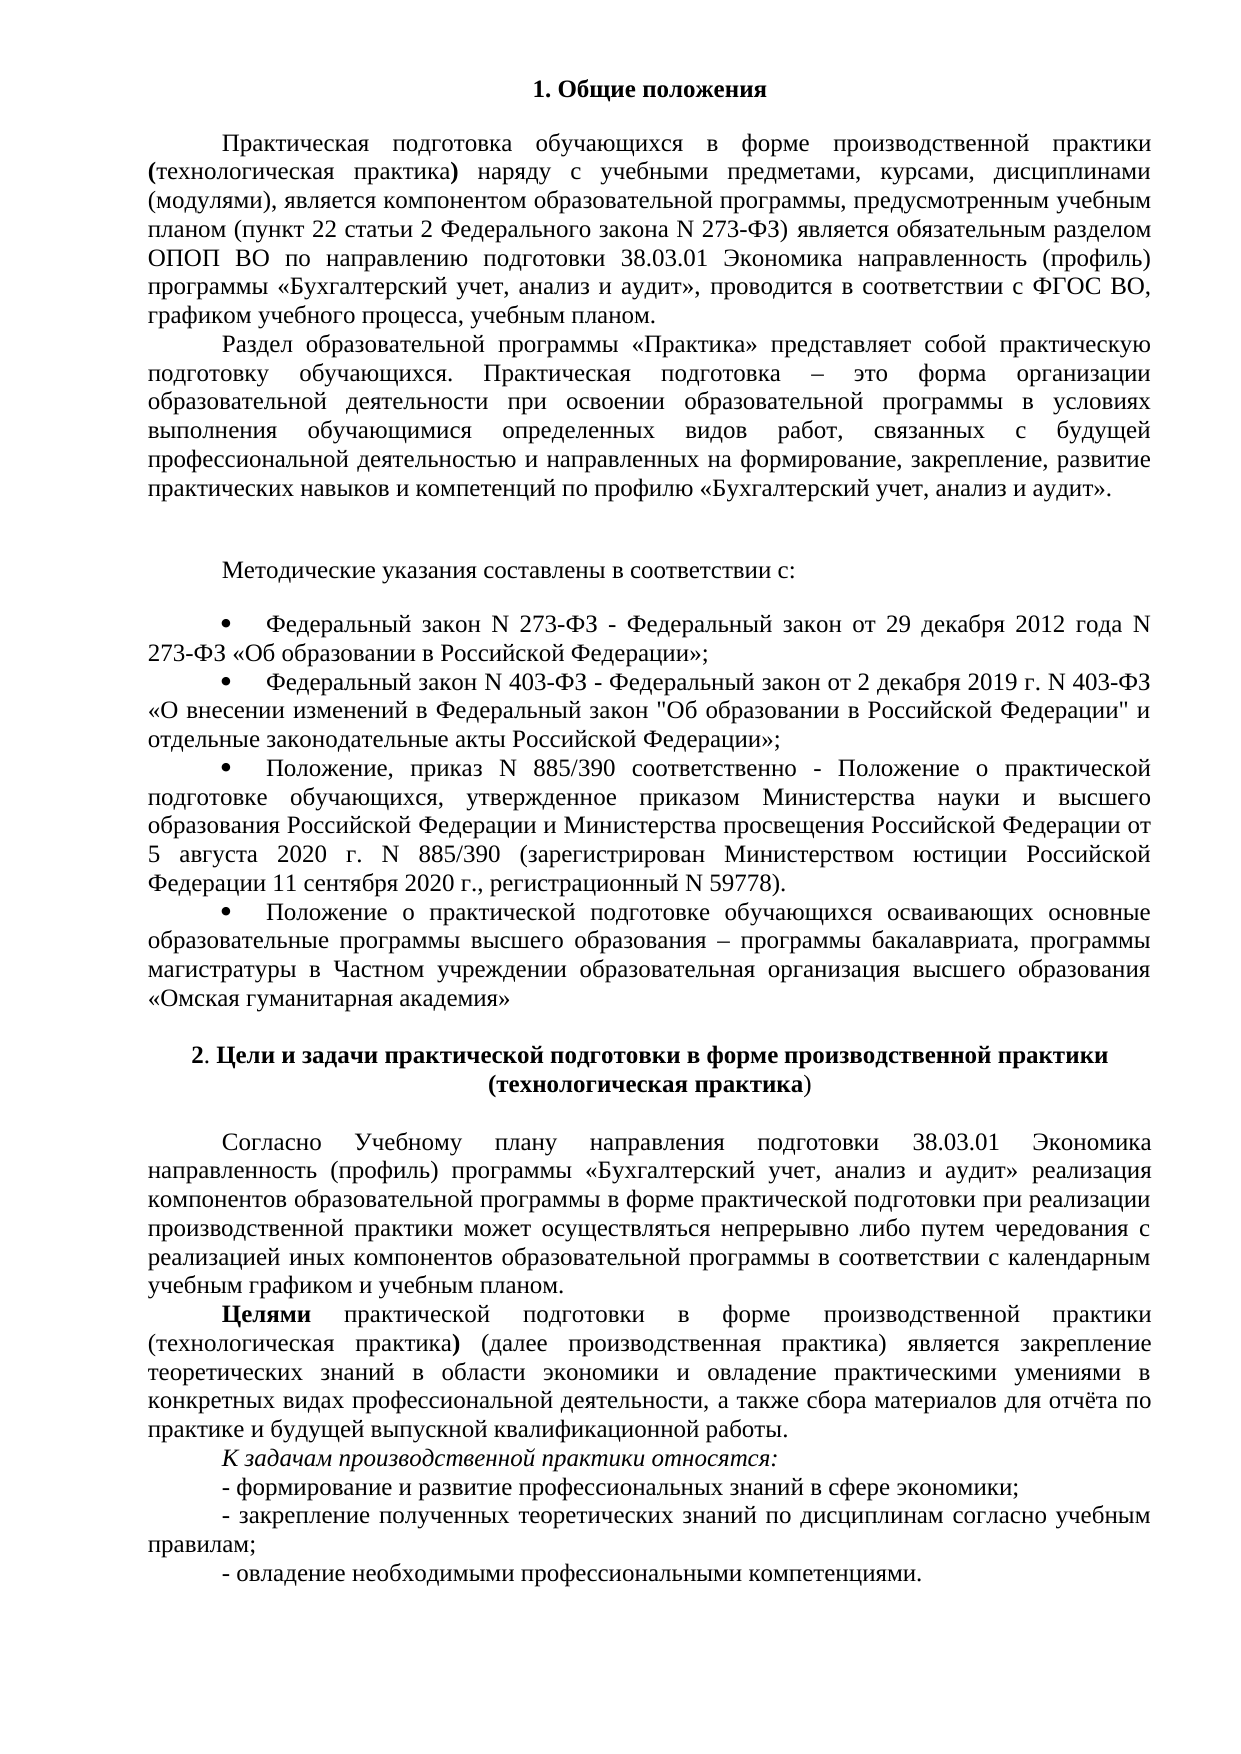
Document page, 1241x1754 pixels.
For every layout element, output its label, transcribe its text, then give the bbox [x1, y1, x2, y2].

text - закрепление полученных теоретических знаний по дисциплинам согласно учебным правилам; [148, 1500, 1152, 1558]
list Федеральный закон N 403-ФЗ - Федеральный закон от 2 декабря 2019 г. N 403-ФЗ «О внесении изменений в Федеральный закон "Об образовании в Российской Федерации" и отдельные законодательные акты Российской Федерации»; [148, 667, 1152, 753]
text Целями практической подготовки в форме производственной практики (технологическая практика) (далее производственная практика) является закрепление теоретических знаний в области экономики и овладение практическими умениями в конкретных видах профессиональной деятельности, а также сбора материалов для отчёта по практике и будущей выпускной квалификационной работы. [148, 1299, 1152, 1443]
text - овладение необходимыми профессиональными компетенциями. [148, 1558, 1152, 1587]
list Федеральный закон N 273-ФЗ - Федеральный закон от 29 декабря 2012 года N 273-ФЗ «Об образовании в Российской Федерации»; [148, 609, 1152, 667]
text - формирование и развитие профессиональных знаний в сфере экономики; [148, 1472, 1152, 1500]
text К задачам производственной практики относятся: [148, 1443, 1152, 1472]
text Раздел образовательной программы «Практика» представляет собой практическую подготовку обучающихся. Практическая подготовка – это форма организации образовательной деятельности при освоении образовательной программы в условиях выполнения обучающимися определенных видов работ, связанных с будущей профессиональной деятельностью и направленных на формирование, закрепление, развитие практических навыков и компетенций по профилю «Бухгалтерский учет, анализ и аудит». [148, 329, 1152, 501]
list Положение, приказ N 885/390 соответственно - Положение о практической подготовке обучающихся, утвержденное приказом Министерства науки и высшего образования Российской Федерации и Министерства просвещения Российской Федерации от 5 августа 2020 г. N 885/390 (зарегистрирован Министерством юстиции Российской Федерации 11 сентября 2020 г., регистрационный N 59778). [148, 753, 1152, 897]
text Практическая подготовка обучающихся в форме производственной практики (технологическая практика) наряду с учебными предметами, курсами, дисциплинами (модулями), является компонентом образовательной программы, предусмотренным учебным планом (пункт 22 статьи 2 Федерального закона N 273-ФЗ) является обязательным разделом ОПОП ВО по направлению подготовки 38.03.01 Экономика направленность (профиль) программы «Бухгалтерский учет, анализ и аудит», проводится в соответствии с ФГОС ВО, графиком учебного процесса, учебным планом. [148, 128, 1152, 329]
subtitle Положение о практической подготовке обучающихся осваивающих основные образовательные программы высшего образования – программы бакалавриата, программы магистратуры в Частном учреждении образовательная организация высшего образования «Омская гуманитарная академия» [148, 897, 1152, 1012]
text Методические указания составлены в соответствии с: [148, 555, 1152, 584]
text 2. Цели и задачи практической подготовки в форме производственной практики (технологическая практика) [148, 1040, 1152, 1098]
text Согласно Учебному плану направления подготовки 38.03.01 Экономика направленность (профиль) программы «Бухгалтерский учет, анализ и аудит» реализация компонентов образовательной программы в форме практической подготовки при реализации производственной практики может осуществляться непрерывно либо путем чередования с реализацией иных компонентов образовательной программы в соответствии с календарным учебным графиком и учебным планом. [148, 1127, 1152, 1299]
text 1. Общие положения [148, 74, 1152, 103]
